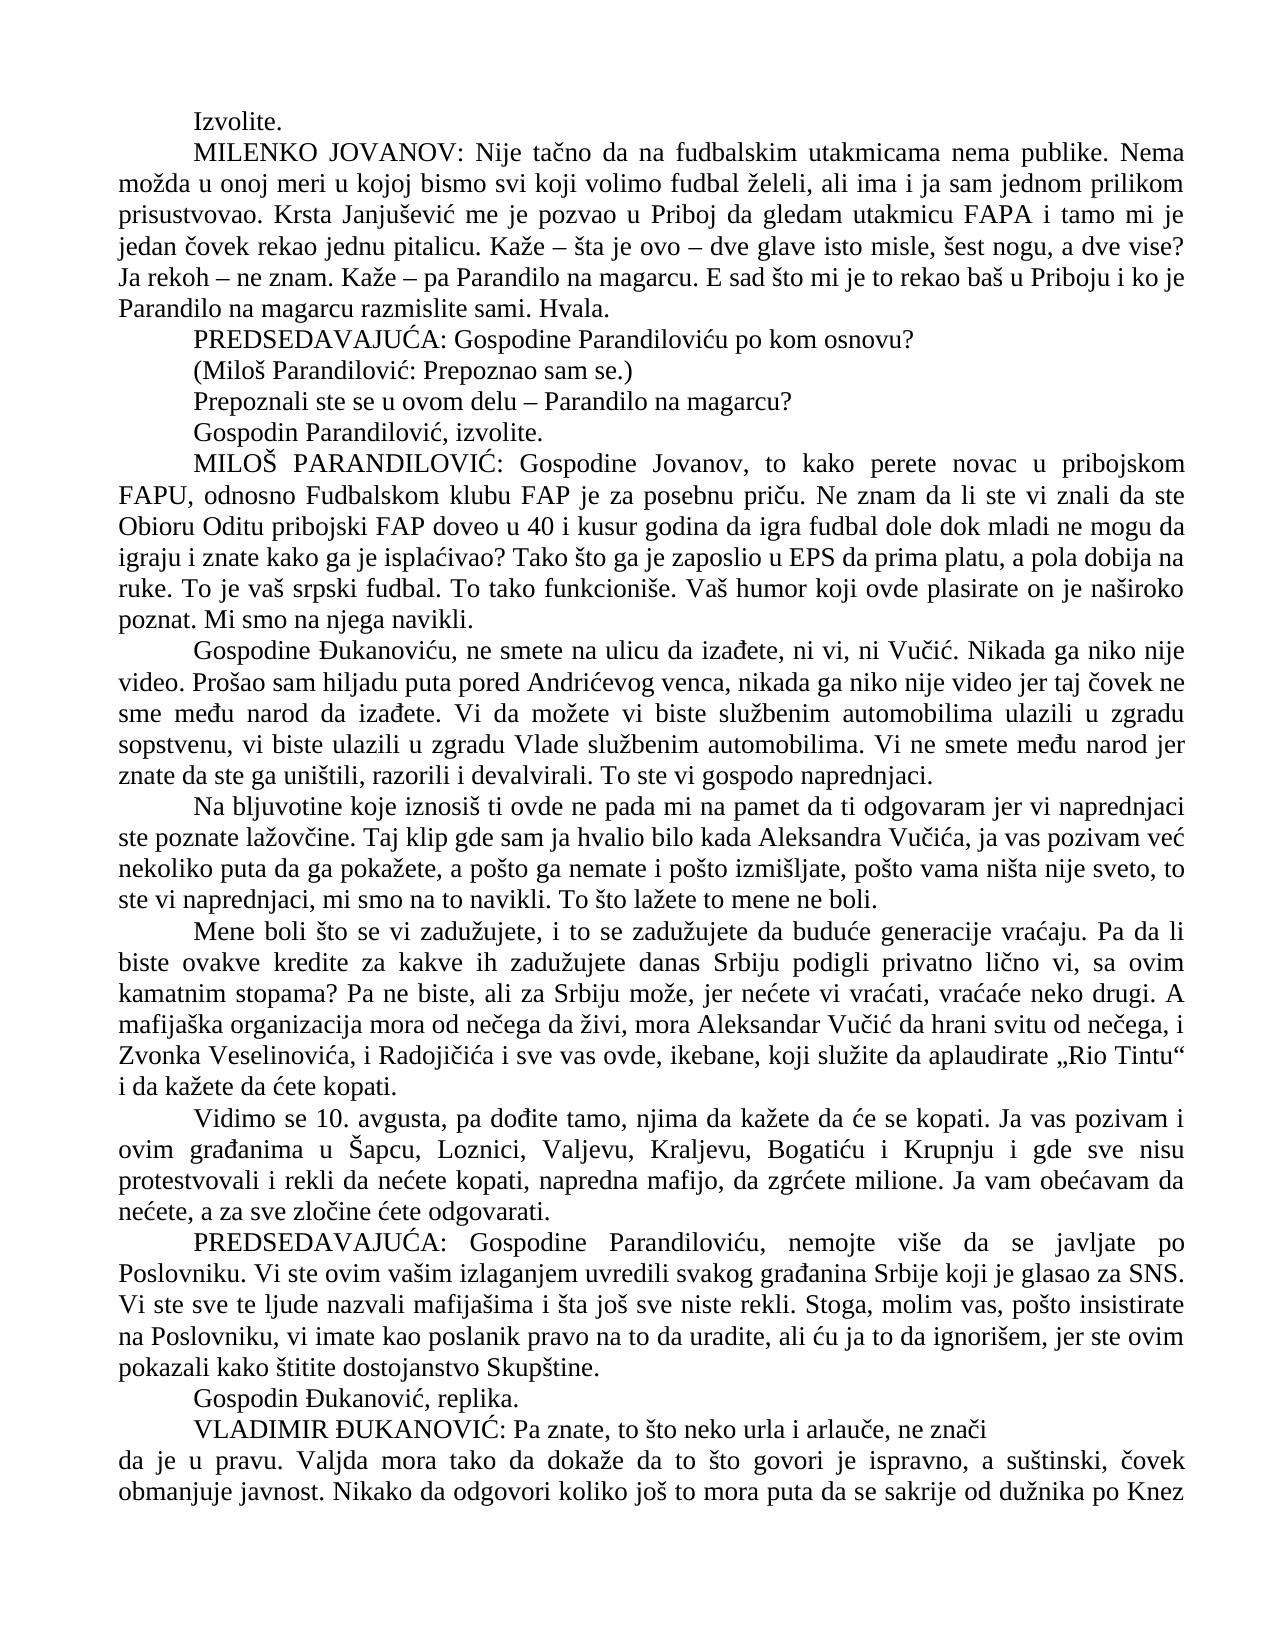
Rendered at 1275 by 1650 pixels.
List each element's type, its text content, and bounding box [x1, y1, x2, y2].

text VLADIMIR ĐUKANOVIĆ: Pa znate, to što neko urla i arlauče, ne znači [118, 1413, 1186, 1444]
text MILOŠ PARANDILOVIĆ: Gospodine Jovanov, to kako perete novac u pribojskom FAPU, odnosno Fudbalskom klubu FAP je za posebnu priču. Ne znam da li ste vi znali da ste Obioru Oditu pribojski FAP doveo u 40 i kusur godina da igra fudbal dole dok mladi ne mogu da igraju i znate kako ga je isplaćivao? Tako što ga je zaposlio u EPS da prima platu, a pola dobija na ruke. To je vaš srpski fudbal. To tako funkcioniše. Vaš humor koji ovde plasirate on je naširoko poznat. Mi smo na njega navikli. [118, 448, 1186, 634]
text MILENKO JOVANOV: Nije tačno da na fudbalskim utakmicama nema publike. Nema možda u onoj meri u kojoj bismo svi koji volimo fudbal želeli, ali ima i ja sam jednom prilikom prisustvovao. Krsta Janjušević me je pozvao u Priboj da gledam utakmicu FAPA i tamo mi je jedan čovek rekao jednu pitalicu. Kaže – šta je ovo – dve glave isto misle, šest nogu, a dve vise? Ja rekoh – ne znam. Kaže – pa Parandilo na magarcu. E sad što mi je to rekao baš u Priboju i ko je Parandilo na magarcu razmislite sami. Hvala. [118, 136, 1186, 323]
text Gospodine Đukanoviću, ne smete na ulicu da izađete, ni vi, ni Vučić. Nikada ga niko nije video. Prošao sam hiljadu puta pored Andrićevog venca, nikada ga niko nije video jer taj čovek ne sme među narod da izađete. Vi da možete vi biste službenim automobilima ulazili u zgradu sopstvenu, vi biste ulazili u zgradu Vlade službenim automobilima. Vi ne smete među narod jer znate da ste ga uništili, razorili i devalvirali. To ste vi gospodo naprednjaci. [118, 634, 1186, 790]
text Vidimo se 10. avgusta, pa dođite tamo, njima da kažete da će se kopati. Ja vas pozivam i ovim građanima u Šapcu, Loznici, Valjevu, Kraljevu, Bogatiću i Krupnju i gde sve nisu protestvovali i rekli da nećete kopati, napredna mafijo, da zgrćete milione. Ja vam obećavam da nećete, a za sve zločine ćete odgovarati. [118, 1102, 1186, 1226]
text (Miloš Parandilović: Prepoznao sam se.) [118, 354, 1186, 385]
text Prepoznali ste se u ovom delu – Parandilo na magarcu? [118, 385, 1186, 416]
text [118, 1444, 1186, 1507]
text Na bljuvotine koje iznosiš ti ovde ne pada mi na pamet da ti odgovaram jer vi naprednjaci ste poznate lažovčine. Taj klip gde sam ja hvalio bilo kada Aleksandra Vučića, ja vas pozivam već nekoliko puta da ga pokažete, a pošto ga nemate i pošto izmišljate, pošto vama ništa nije sveto, to ste vi naprednjaci, mi smo na to navikli. To što lažete to mene ne boli. [118, 790, 1186, 915]
text Mene boli što se vi zadužujete, i to se zadužujete da buduće generacije vraćaju. Pa da li biste ovakve kredite za kakve ih zadužujete danas Srbiju podigli privatno lično vi, sa ovim kamatnim stopama? Pa ne biste, ali za Srbiju može, jer nećete vi vraćati, vraćaće neko drugi. A mafijaška organizacija mora od nečega da živi, mora Aleksandar Vučić da hrani svitu od nečega, i Zvonka Veselinovića, i Radojičića i sve vas ovde, ikebane, koji služite da aplaudirate „Rio Tintu“ i da kažete da ćete kopati. [118, 915, 1186, 1102]
text PREDSEDAVAJUĆA: Gospodine Parandiloviću po kom osnovu? [118, 323, 1186, 354]
text Gospodin Parandilović, izvolite. [118, 416, 1186, 448]
text PREDSEDAVAJUĆA: Gospodine Parandiloviću, nemojte više da se javljate po Poslovniku. Vi ste ovim vašim izlaganjem uvredili svakog građanina Srbije koji je glasao za SNS. Vi ste sve te ljude nazvali mafijašima i šta još sve niste rekli. Stoga, molim vas, pošto insistirate na Poslovniku, vi imate kao poslanik pravo na to da uradite, ali ću ja to da ignorišem, jer ste ovim pokazali kako štitite dostojanstvo Skupštine. [118, 1226, 1186, 1382]
text Izvolite. [118, 105, 1186, 136]
text Gospodin Đukanović, replika. [118, 1382, 1186, 1413]
